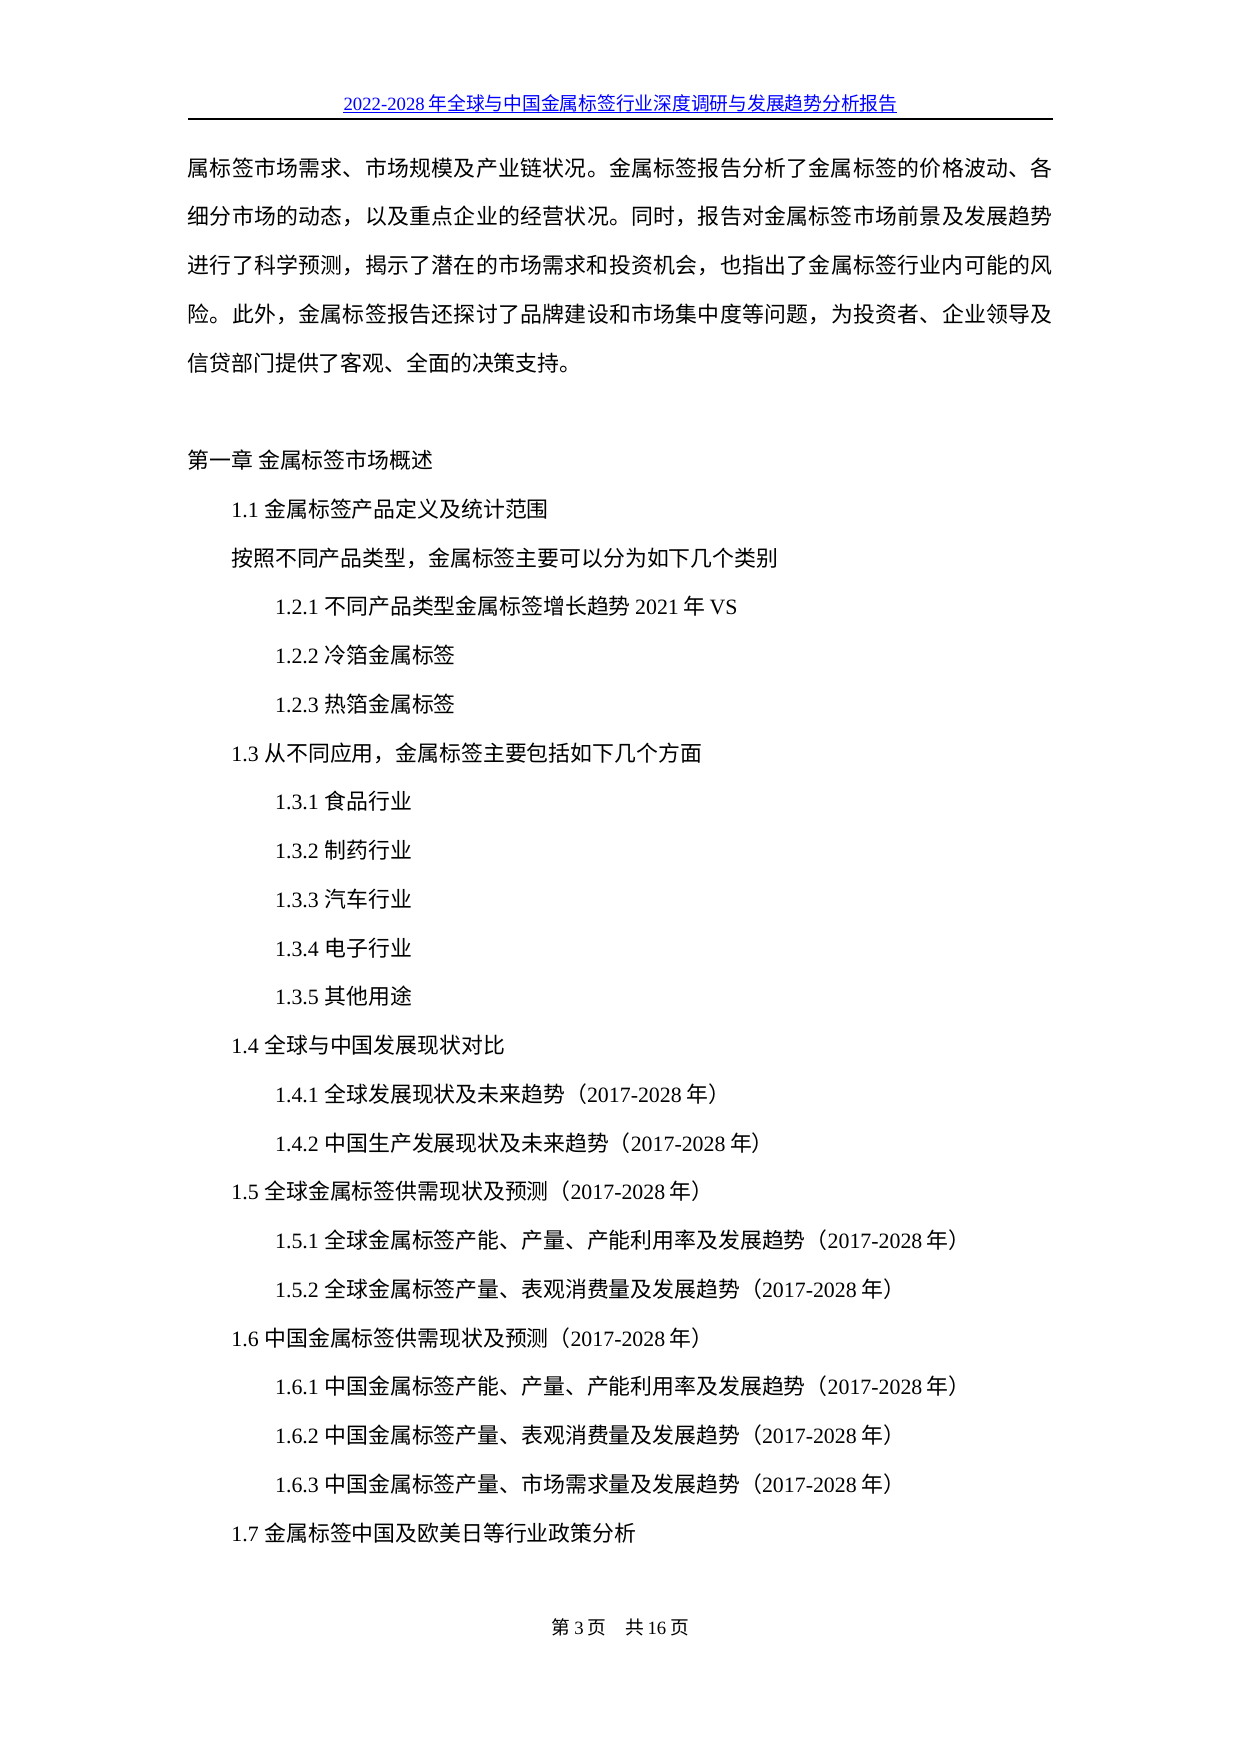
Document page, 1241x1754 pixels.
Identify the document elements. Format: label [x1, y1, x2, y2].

text [187, 150, 1053, 1548]
